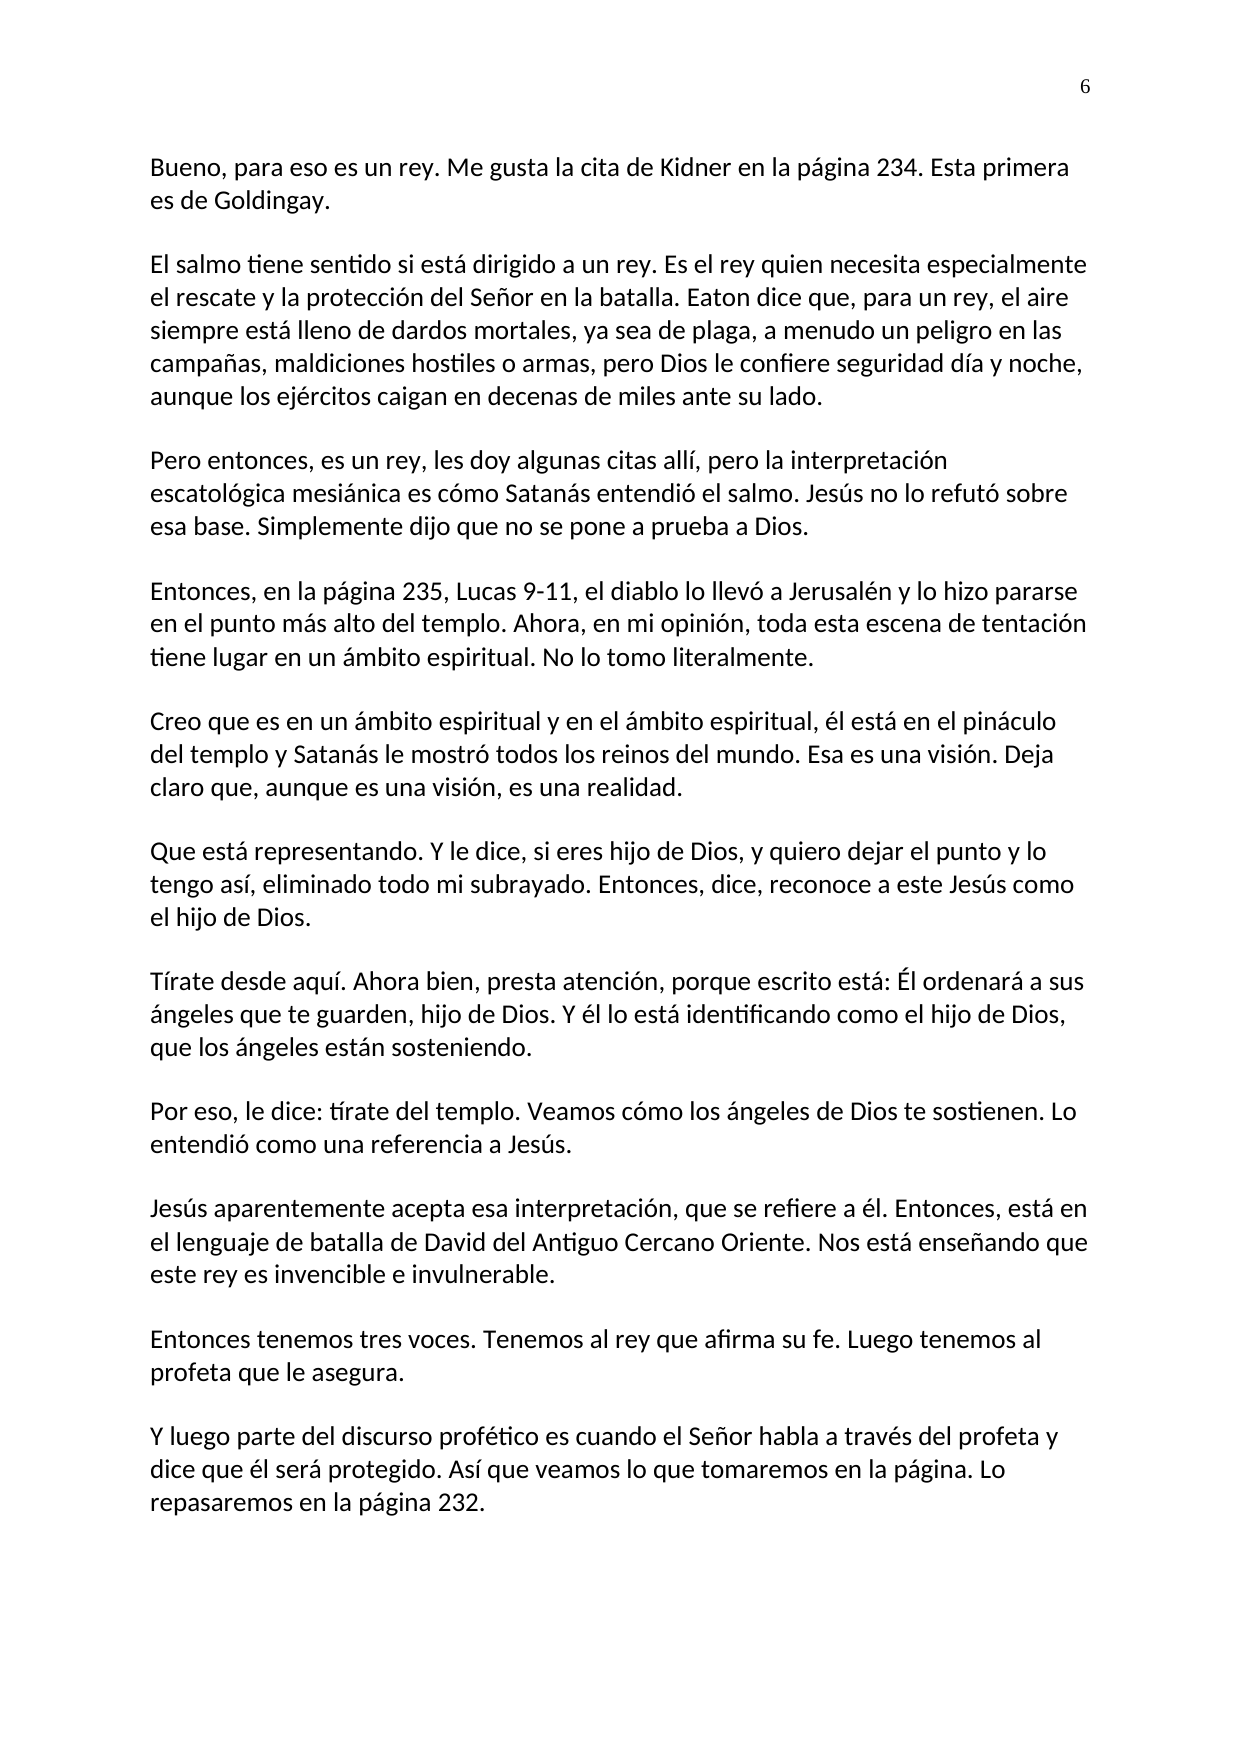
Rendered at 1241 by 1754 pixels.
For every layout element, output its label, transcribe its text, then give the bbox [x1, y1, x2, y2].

text Y luego parte del discurso profético es cuando el Señor habla a través del profeta y dice que él será protegido. Así que veamos lo que tomaremos en la página. Lo repasaremos en la página 232. [150, 1419, 1090, 1518]
text Tírate desde aquí. Ahora bien, presta atención, porque escrito está: Él ordenará a sus ángeles que te guarden, hijo de Dios. Y él lo está identificando como el hijo de Dios, que los ángeles están sosteniendo. [150, 964, 1090, 1063]
text Por eso, le dice: tírate del templo. Veamos cómo los ángeles de Dios te sostienen. Lo entendió como una referencia a Jesús. [150, 1094, 1090, 1161]
text Pero entonces, es un rey, les doy algunas citas allí, pero la interpretación escatológica mesiánica es cómo Satanás entendió el salmo. Jesús no lo refutó sobre esa base. Simplemente dijo que no se pone a prueba a Dios. [150, 443, 1090, 542]
text Entonces tenemos tres voces. Tenemos al rey que afirma su fe. Luego tenemos al profeta que le asegura. [150, 1322, 1090, 1388]
text Bueno, para eso es un rey. Me gusta la cita de Kidner en la página 234. Esta primera es de Goldingay. [150, 150, 1090, 216]
text El salmo tiene sentido si está dirigido a un rey. Es el rey quien necesita especialmente el rescate y la protección del Señor en la batalla. Eaton dice que, para un rey, el aire siempre está lleno de dardos mortales, ya sea de plaga, a menudo un peligro en las campañas, maldiciones hostiles o armas, pero Dios le confiere seguridad día y noche, aunque los ejércitos caigan en decenas de miles ante su lado. [150, 247, 1090, 412]
text Jesús aparentemente acepta esa interpretación, que se refiere a él. Entonces, está en el lenguaje de batalla de David del Antiguo Cercano Oriente. Nos está enseñando que este rey es invencible e invulnerable. [150, 1192, 1090, 1291]
text Entonces, en la página 235, Lucas 9-11, el diablo lo llevó a Jerusalén y lo hizo pararse en el punto más alto del templo. Ahora, en mi opinión, toda esta escena de tentación tiene lugar en un ámbito espiritual. No lo tomo literalmente. [150, 574, 1090, 673]
text Que está representando. Y le dice, si eres hijo de Dios, y quiero dejar el punto y lo tengo así, eliminado todo mi subrayado. Entonces, dice, reconoce a este Jesús como el hijo de Dios. [150, 834, 1090, 933]
text Creo que es en un ámbito espiritual y en el ámbito espiritual, él está en el pináculo del templo y Satanás le mostró todos los reinos del mundo. Esa es una visión. Deja claro que, aunque es una visión, es una realidad. [150, 704, 1090, 803]
